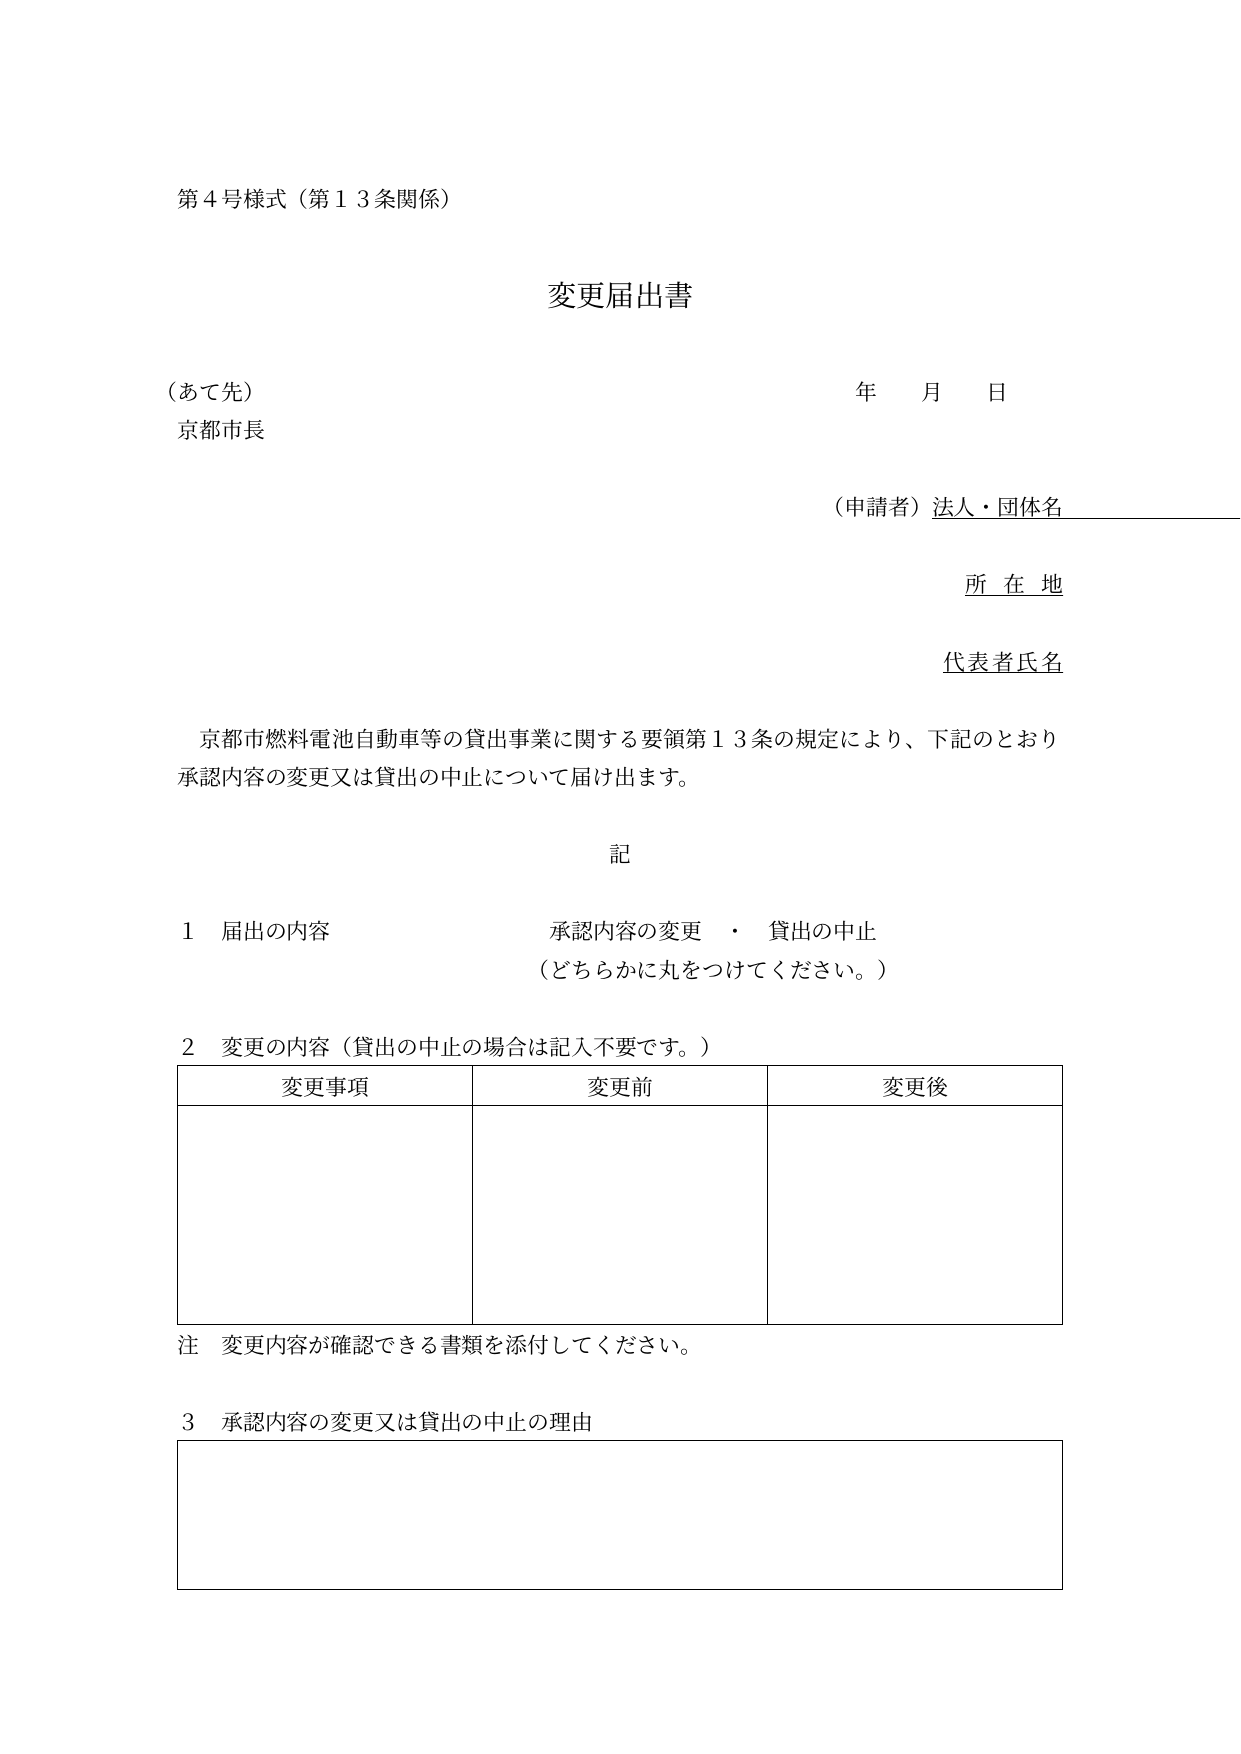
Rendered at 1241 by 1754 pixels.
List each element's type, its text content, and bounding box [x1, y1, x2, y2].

text ２ 変更の内容（貸出の中止の場合は記入不要です。） [177, 1027, 1063, 1065]
text 変更届出書 [177, 256, 1063, 333]
text 京都市燃料電池自動車等の貸出事業に関する要領第１３条の規定により、下記のとおり承認内容の変更又は貸出の中止について届け出ます。 [177, 718, 1063, 795]
table_header 変更前 [473, 1066, 767, 1105]
table_cell [178, 1106, 472, 1323]
text 京都市長 [177, 410, 1063, 448]
text （申請者）法人・団体名 [177, 487, 1063, 526]
text 第４号様式（第１３条関係） [177, 179, 1063, 217]
table_cell [473, 1106, 767, 1323]
table_header 変更事項 [178, 1066, 472, 1105]
text 注 変更内容が確認できる書類を添付してください。 [177, 1325, 1063, 1363]
text （どちらかに丸をつけてください。） [177, 949, 1063, 988]
text １ 届出の内容 承認内容の変更 ・ 貸出の中止 [177, 911, 1063, 949]
text （あて先） 年 月 日 [155, 371, 1063, 410]
text ３ 承認内容の変更又は貸出の中止の理由 [177, 1402, 1063, 1440]
table_cell [768, 1106, 1062, 1323]
table_header [178, 1441, 1062, 1588]
table_header 変更後 [768, 1066, 1062, 1105]
subtitle 記 [177, 834, 1063, 872]
text 代表者氏名 [177, 641, 1063, 680]
text 所在地 [177, 564, 1063, 603]
